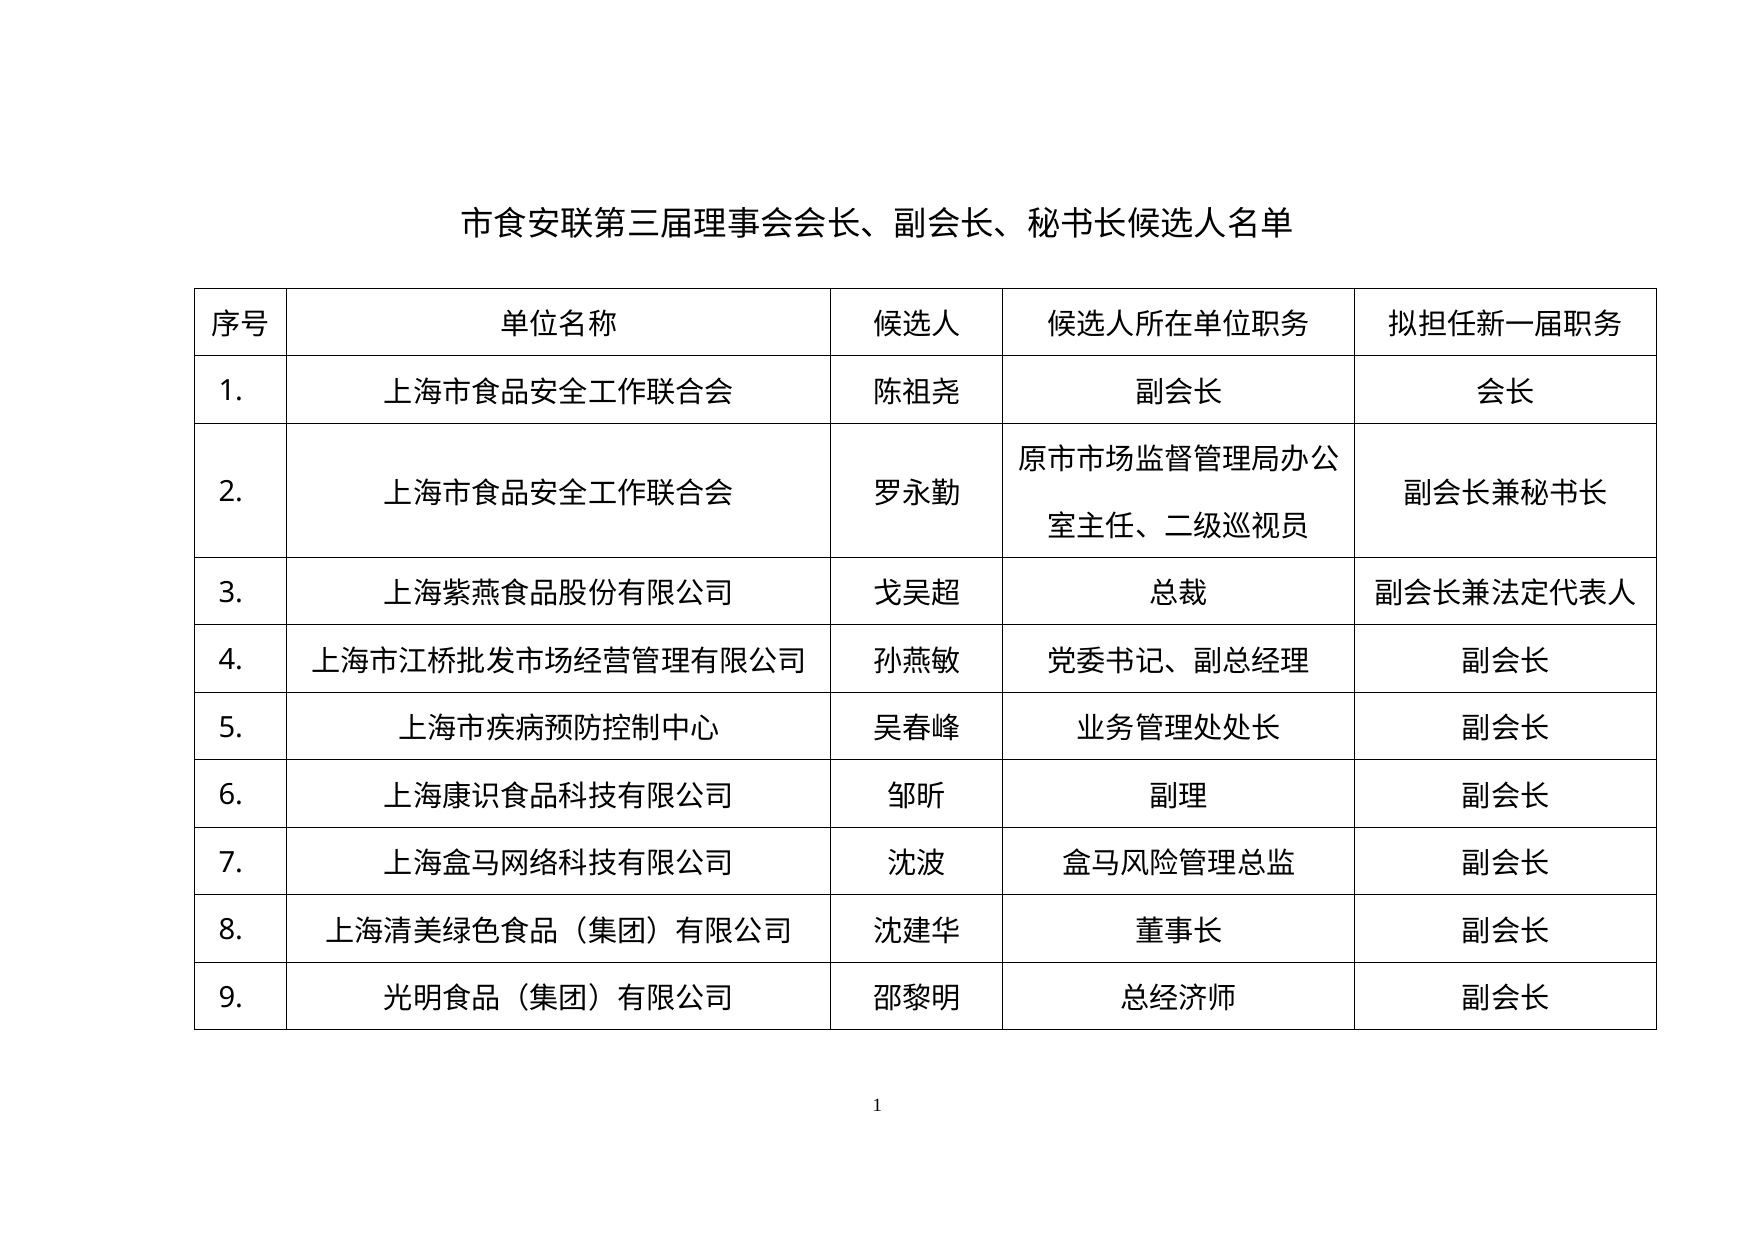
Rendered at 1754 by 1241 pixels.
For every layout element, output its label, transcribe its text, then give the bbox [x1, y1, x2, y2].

table_cell 上海康识食品科技有限公司 [287, 760, 830, 827]
table_cell 戈吴超 [831, 558, 1002, 624]
table_cell 盒马风险管理总监 [1003, 828, 1354, 894]
table_cell 孙燕敏 [831, 625, 1002, 692]
table_cell 副会长 [1355, 895, 1656, 962]
table_cell 沈建华 [831, 895, 1002, 962]
table_cell 沈波 [831, 828, 1002, 894]
table_cell 邵黎明 [831, 963, 1002, 1029]
table_cell 副会长兼法定代表人 [1355, 558, 1656, 624]
table_cell [195, 356, 286, 423]
table_cell 上海市食品安全工作联合会 [287, 356, 830, 423]
table_cell 上海市疾病预防控制中心 [287, 693, 830, 759]
table_cell [195, 895, 286, 962]
table_cell 原市市场监督管理局办公室主任、二级巡视员 [1003, 424, 1354, 557]
table_cell [195, 760, 286, 827]
table_cell [195, 963, 286, 1029]
table_cell 董事长 [1003, 895, 1354, 962]
table_cell 上海紫燕食品股份有限公司 [287, 558, 830, 624]
table_cell 上海市江桥批发市场经营管理有限公司 [287, 625, 830, 692]
table_cell 副会长 [1355, 625, 1656, 692]
table_cell 会长 [1355, 356, 1656, 423]
table_cell [195, 558, 286, 624]
table_cell 副会长 [1355, 693, 1656, 759]
table_cell 副理 [1003, 760, 1354, 827]
table_cell 吴春峰 [831, 693, 1002, 759]
table_cell 副会长 [1355, 760, 1656, 827]
table_header 拟担任新一届职务 [1355, 289, 1656, 355]
table_cell [195, 625, 286, 692]
table_cell 上海清美绿色食品（集团）有限公司 [287, 895, 830, 962]
table_cell [195, 424, 286, 557]
table_cell 上海盒马网络科技有限公司 [287, 828, 830, 894]
table_cell 副会长 [1355, 828, 1656, 894]
table_cell 陈祖尧 [831, 356, 1002, 423]
table_cell [195, 693, 286, 759]
text 市食安联第三届理事会会长、副会长、秘书长候选人名单 [150, 188, 1604, 254]
table_cell 上海市食品安全工作联合会 [287, 424, 830, 557]
table_cell [195, 828, 286, 894]
table_cell 总经济师 [1003, 963, 1354, 1029]
table_cell 光明食品（集团）有限公司 [287, 963, 830, 1029]
table_cell 党委书记、副总经理 [1003, 625, 1354, 692]
table_header 候选人 [831, 289, 1002, 355]
table_cell 副会长 [1355, 963, 1656, 1029]
table_cell 业务管理处处长 [1003, 693, 1354, 759]
table_cell 总裁 [1003, 558, 1354, 624]
table_header 序号 [195, 289, 286, 355]
table_cell 罗永勤 [831, 424, 1002, 557]
table_header 候选人所在单位职务 [1003, 289, 1354, 355]
table_cell 邹昕 [831, 760, 1002, 827]
table_cell 副会长 [1003, 356, 1354, 423]
table_cell 副会长兼秘书长 [1355, 424, 1656, 557]
table_header 单位名称 [287, 289, 830, 355]
